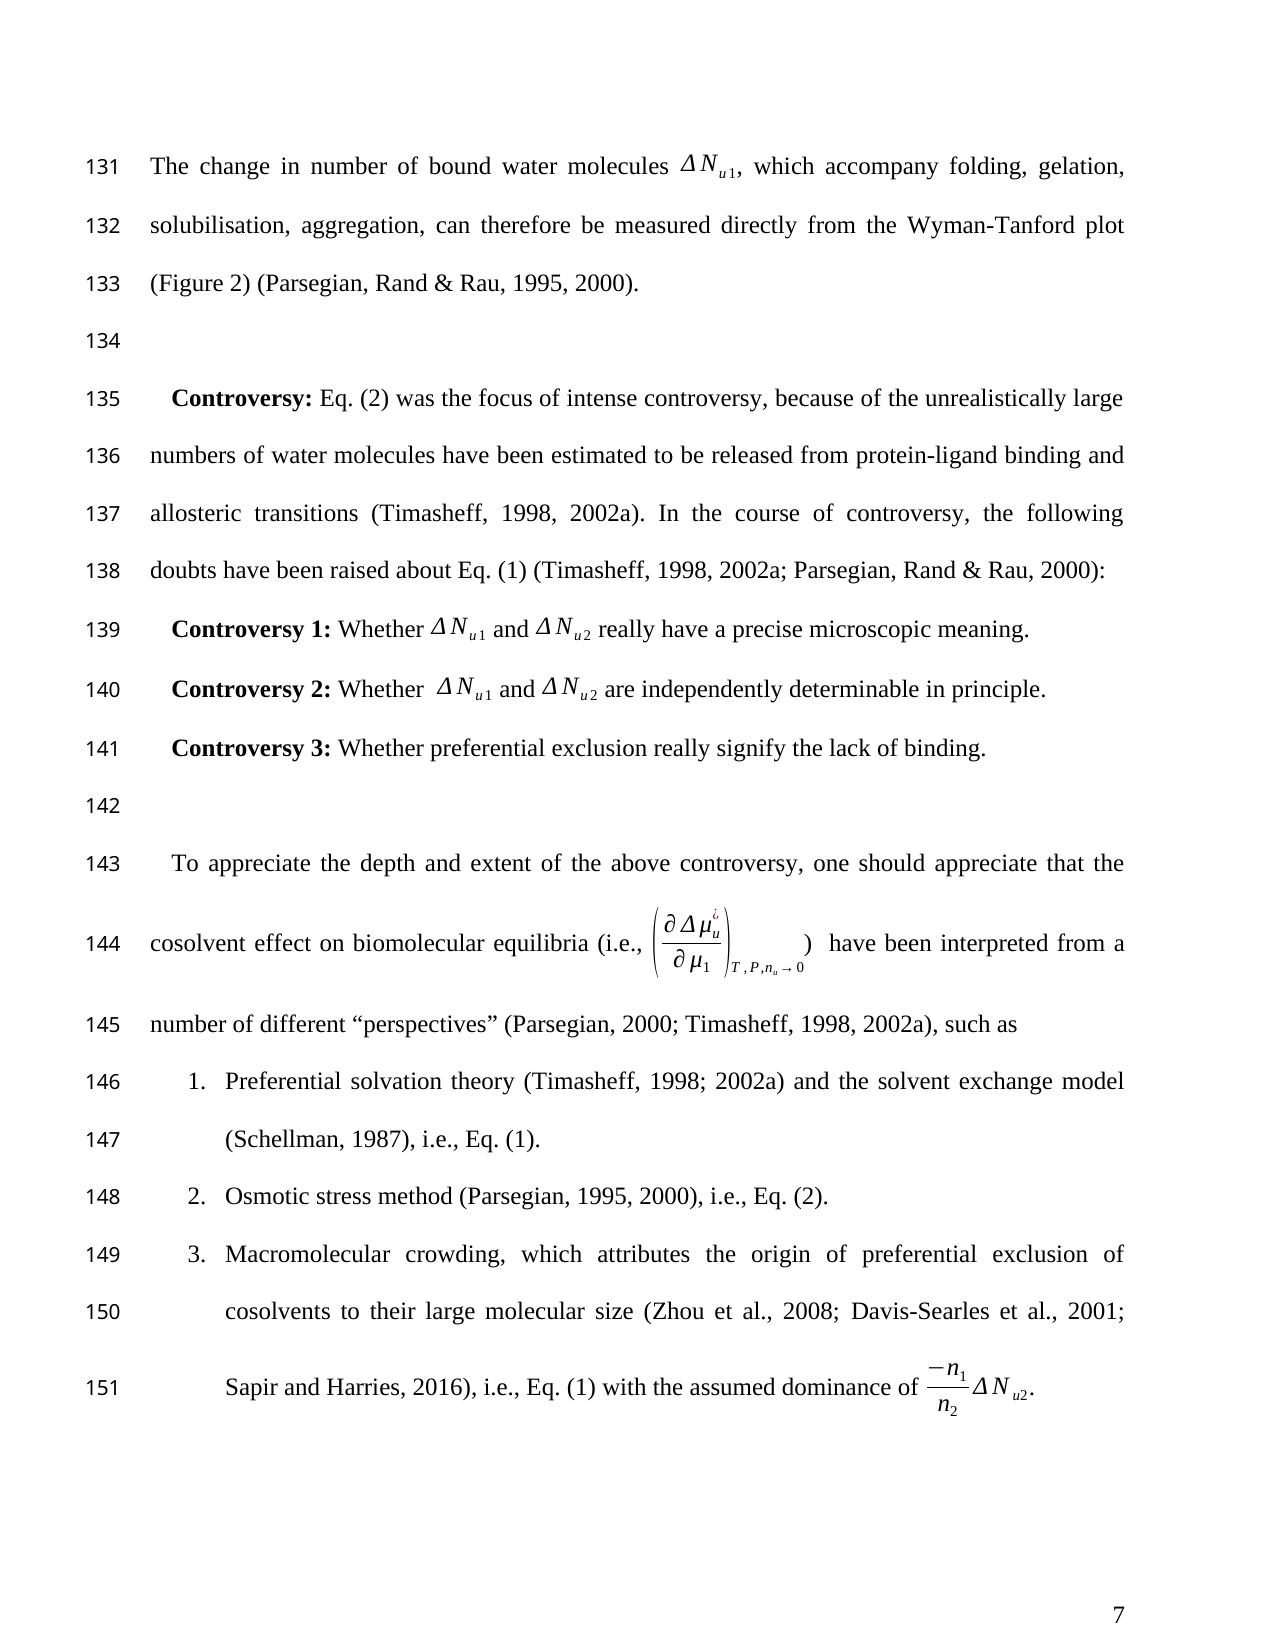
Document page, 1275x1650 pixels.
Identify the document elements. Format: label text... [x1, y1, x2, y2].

text Controversy 3: Whether preferential exclusion really signify the lack of binding. [150, 733, 1125, 762]
list Preferential solvation theory (Timasheff, 1998; 2002a) and the solvent exchange model (Schellman, 1987), i.e., Eq. (1). [187, 1066, 1125, 1152]
text The change in number of bound water molecules , which accompany folding, gelation, solubilisation, aggregation, can therefore be measured directly from the Wyman-Tanford plot (Figure 2) (Parsegian, Rand & Rau, 1995, 2000). [150, 150, 1125, 296]
list Macromolecular crowding, which attributes the origin of preferential exclusion of cosolvents to their large molecular size (Zhou et al., 2008; Davis-Searles et al., 2001; Sapir and Harries, 2016), i.e., Eq. (1) with the assumed dominance of . [187, 1239, 1125, 1420]
text Controversy 1: Whether and really have a precise microscopic meaning. [150, 613, 1125, 644]
list Osmotic stress method (Parsegian, 1995, 2000), i.e., Eq. (2). [187, 1181, 1125, 1210]
text Controversy 2: Whether and are independently determinable in principle. [150, 673, 1125, 704]
text To appreciate the depth and extent of the above controversy, one should appreciate that the cosolvent effect on biomolecular equilibria (i.e., ) have been interpreted from a number of different “perspectives” (Parsegian, 2000; Timasheff, 1998, 2002a), such as [150, 848, 1125, 1037]
text Controversy: Eq. (2) was the focus of intense controversy, because of the unrealistically large numbers of water molecules have been estimated to be released from protein-ligand binding and allosteric transitions (Timasheff, 1998, 2002a). In the course of controversy, the following doubts have been raised about Eq. (1) (Timasheff, 1998, 2002a; Parsegian, Rand & Rau, 2000): [150, 383, 1125, 584]
